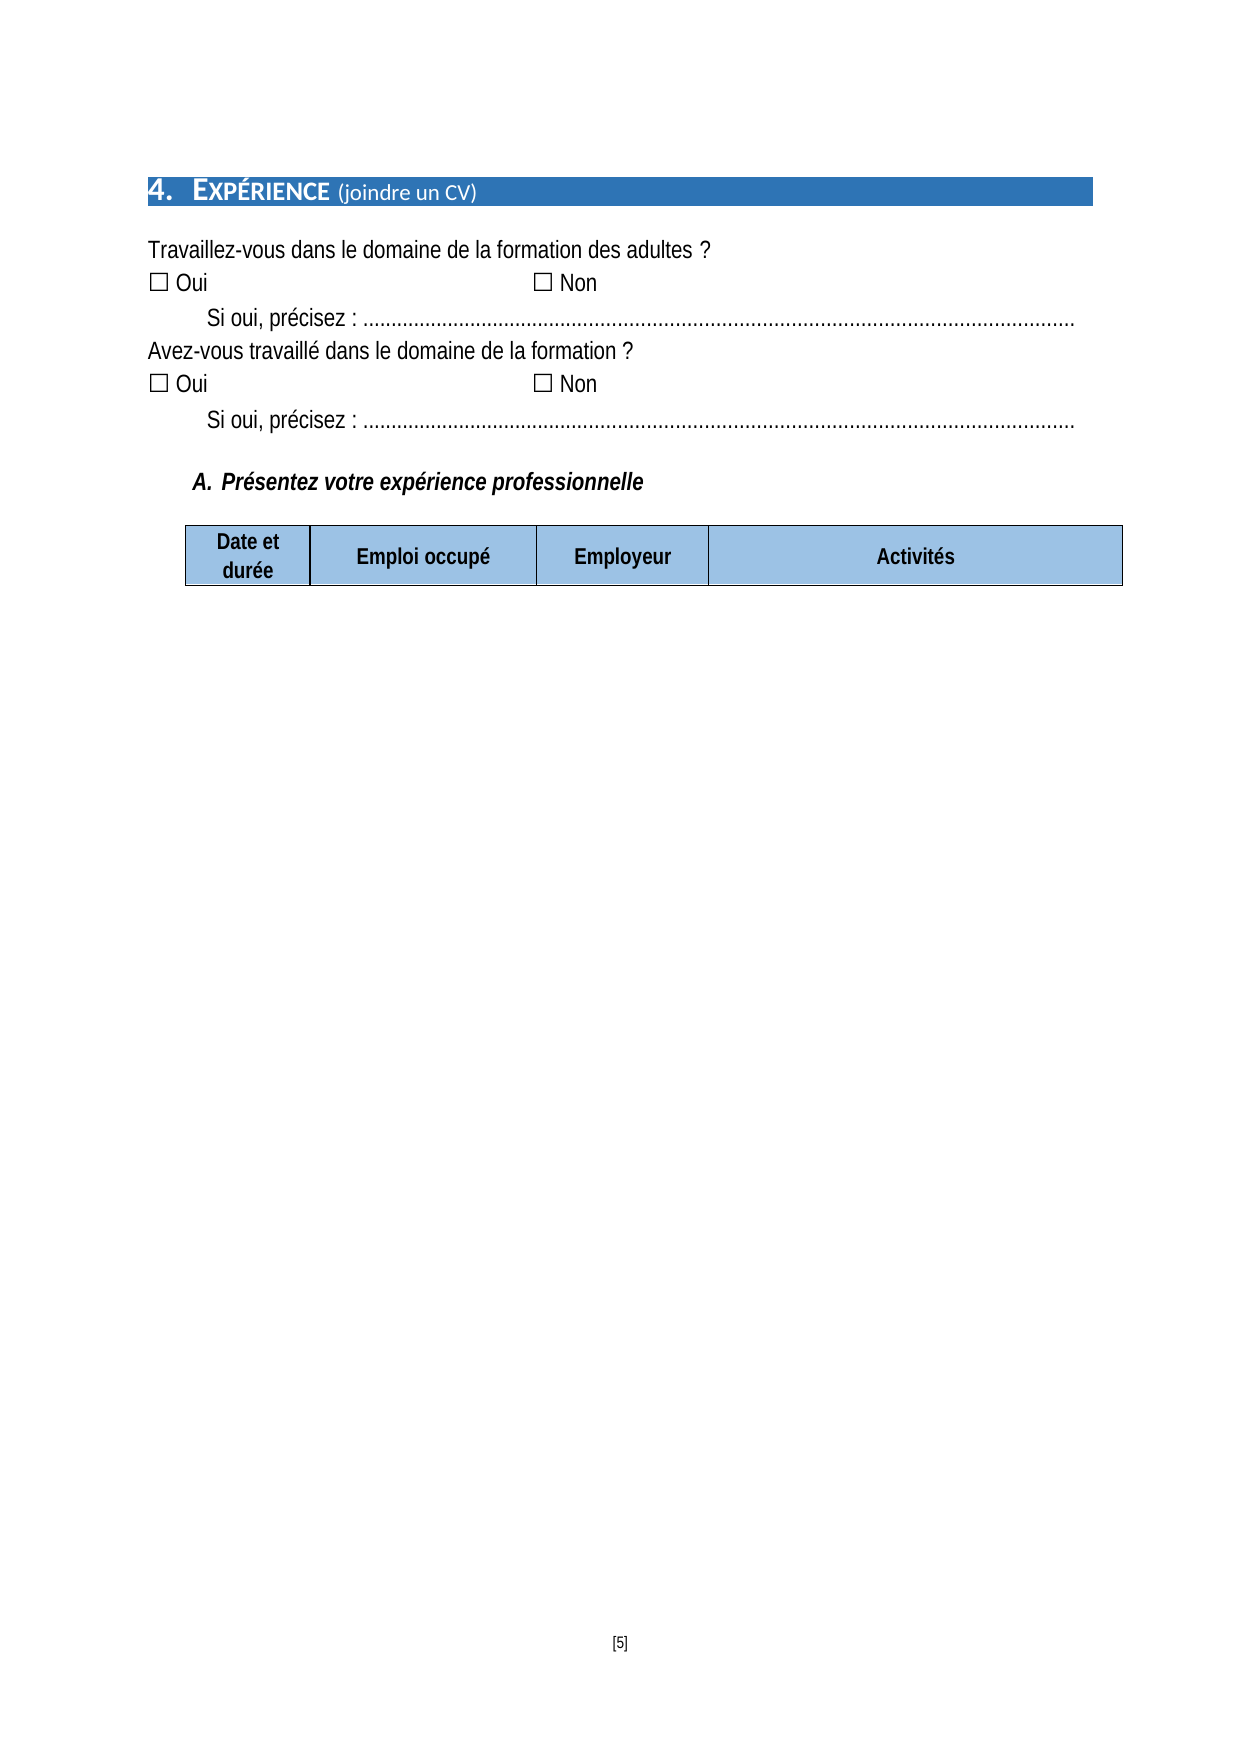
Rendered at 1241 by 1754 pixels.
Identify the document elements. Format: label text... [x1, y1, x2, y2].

list Oui Non [148, 264, 1093, 298]
list Si oui, précisez : [148, 303, 1093, 332]
table_header Activités [709, 526, 1122, 584]
table_header Emploi occupé [311, 526, 536, 584]
list Présentez votre expérience professionnelle [192, 467, 1093, 496]
list Expérience (joindre un CV) [148, 177, 1093, 206]
list Si oui, précisez : [148, 405, 1093, 433]
list Oui Non [148, 366, 1093, 399]
table_header Date et durée [186, 526, 309, 584]
text Avez-vous travaillé dans le domaine de la formation ? [148, 336, 1093, 366]
table_header Employeur [537, 526, 708, 584]
text Travaillez-vous dans le domaine de la formation des adultes ? [148, 235, 1093, 264]
